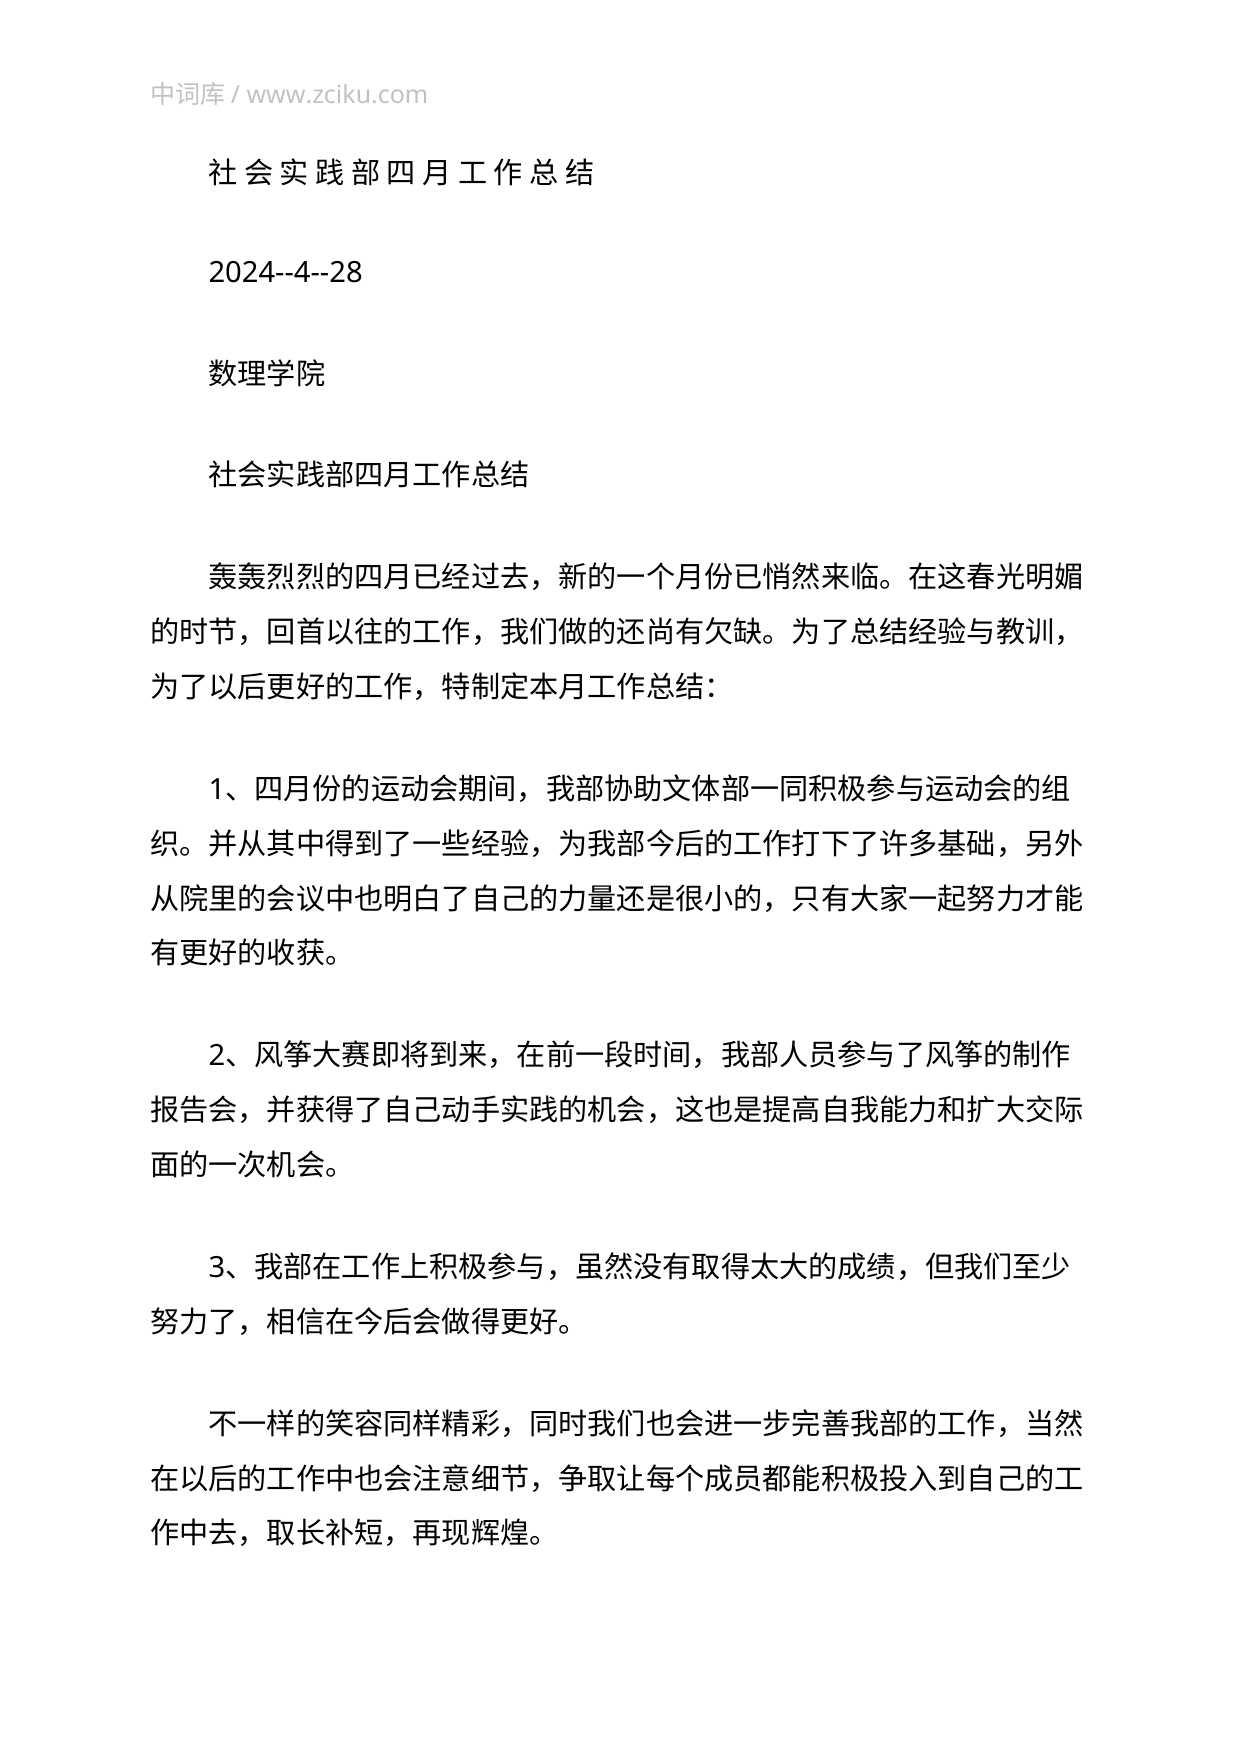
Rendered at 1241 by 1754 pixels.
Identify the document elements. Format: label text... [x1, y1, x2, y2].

text 不一样的笑容同样精彩，同时我们也会进一步完善我部的工作，当然在以后的工作中也会注意细节，争取让每个成员都能积极投入到自己的工作中去，取长补短，再现辉煌。 [150, 1400, 1090, 1552]
text 社会实践部四月工作总结 [150, 452, 1090, 494]
text 2、风筝大赛即将到来，在前一段时间，我部人员参与了风筝的制作报告会，并获得了自己动手实践的机会，这也是提高自我能力和扩大交际面的一次机会。 [150, 1032, 1090, 1184]
text 社 会 实 践 部 四 月 工 作 总 结 [150, 150, 1090, 192]
text 数理学院 [150, 350, 1090, 392]
text 1、四月份的运动会期间，我部协助文体部一同积极参与运动会的组织。并从其中得到了一些经验，为我部今后的工作打下了许多基础，另外从院里的会议中也明白了自己的力量还是很小的，只有大家一起努力才能有更好的收获。 [150, 765, 1090, 972]
text 轰轰烈烈的四月已经过去，新的一个月份已悄然来临。在这春光明媚的时节，回首以往的工作，我们做的还尚有欠缺。为了总结经验与教训，为了以后更好的工作，特制定本月工作总结： [150, 554, 1090, 706]
text 2024--4--28 [150, 252, 1090, 291]
text 3、我部在工作上积极参与，虽然没有取得太大的成绩，但我们至少努力了，相信在今后会做得更好。 [150, 1243, 1090, 1341]
